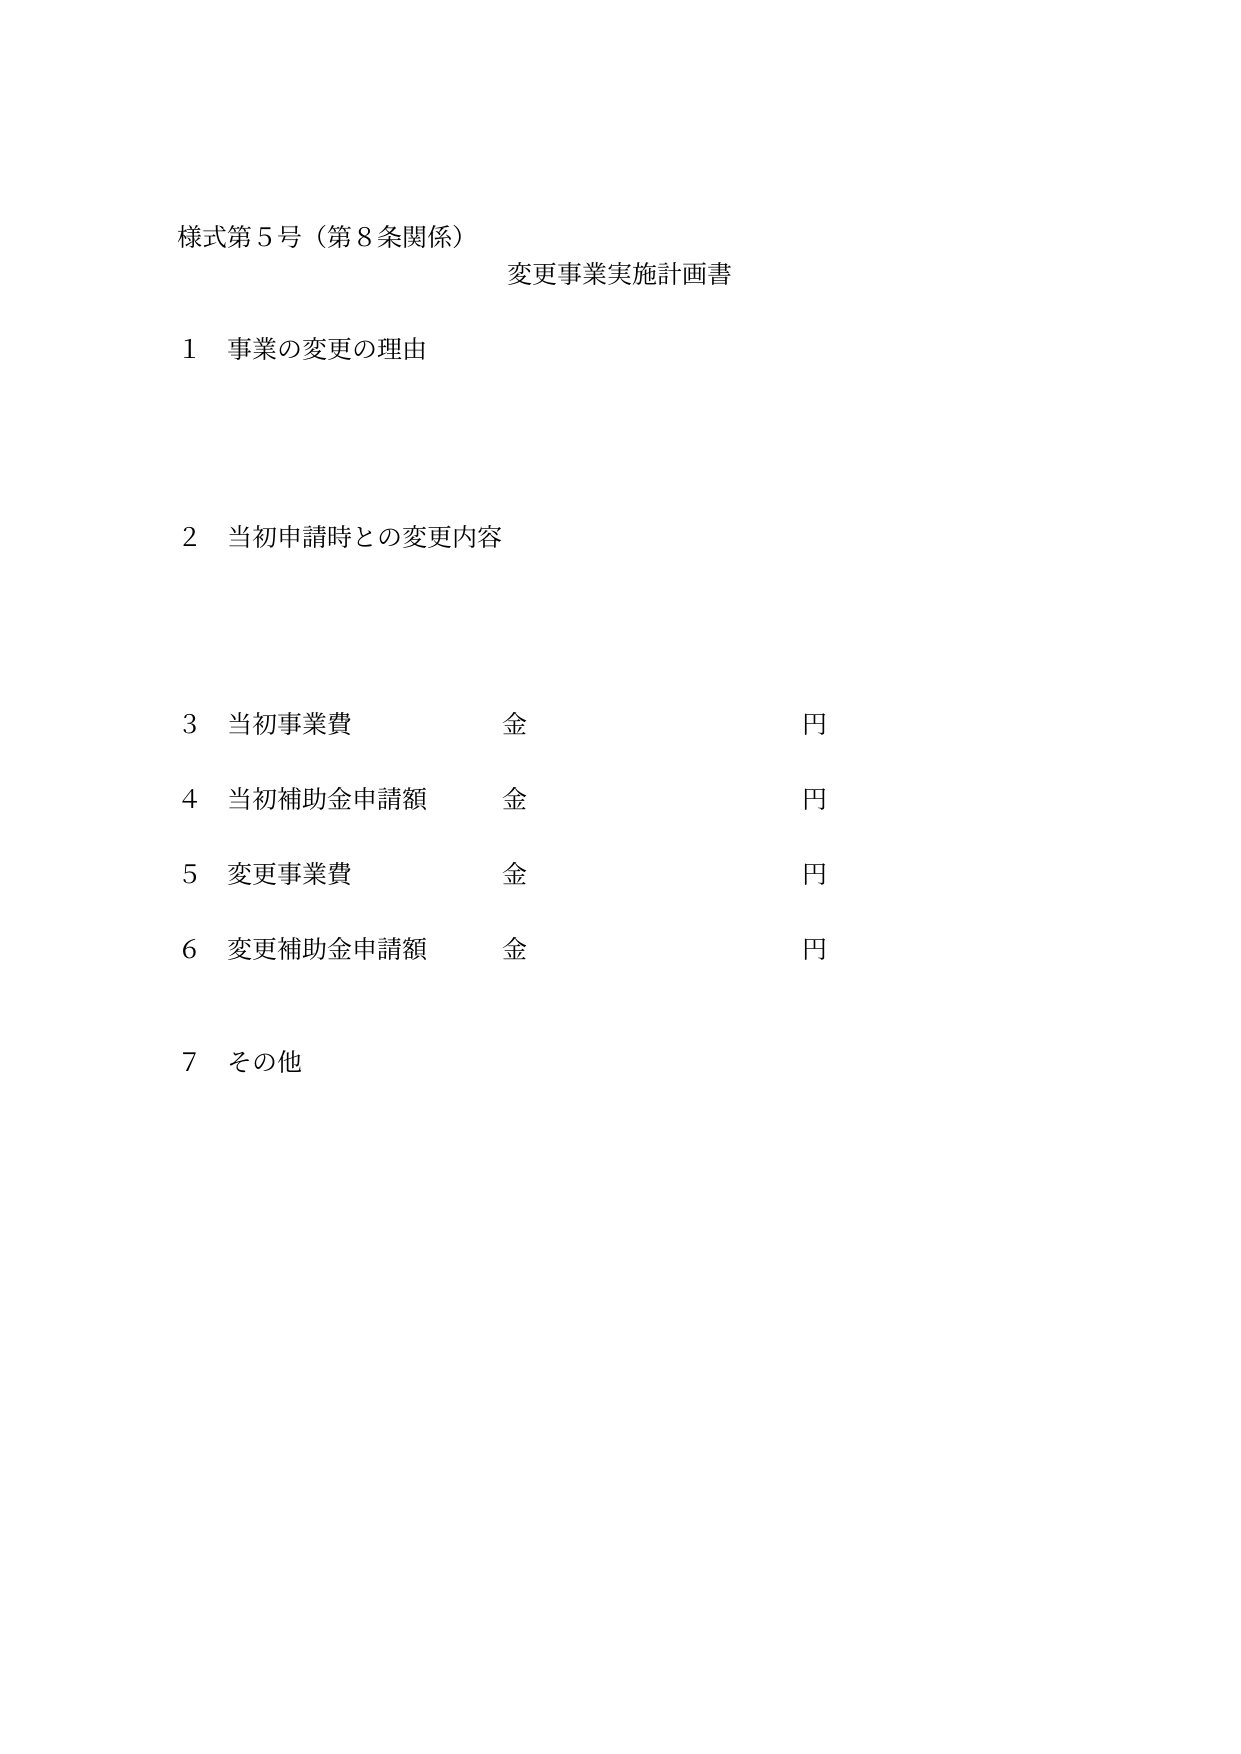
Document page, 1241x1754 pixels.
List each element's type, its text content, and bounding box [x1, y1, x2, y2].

text 変更事業実施計画書 [177, 254, 1063, 292]
text ５ 変更事業費 金 円 [177, 854, 1063, 892]
text ３ 当初事業費 金 円 [177, 704, 1063, 742]
text ４ 当初補助金申請額 金 円 [177, 779, 1063, 817]
text ６ 変更補助金申請額 金 円 [177, 929, 1063, 967]
text ２ 当初申請時との変更内容 [177, 517, 1063, 554]
text 様式第５号（第８条関係） [177, 217, 1063, 254]
text １ 事業の変更の理由 [177, 329, 1063, 367]
text ７ その他 [177, 1042, 1063, 1079]
